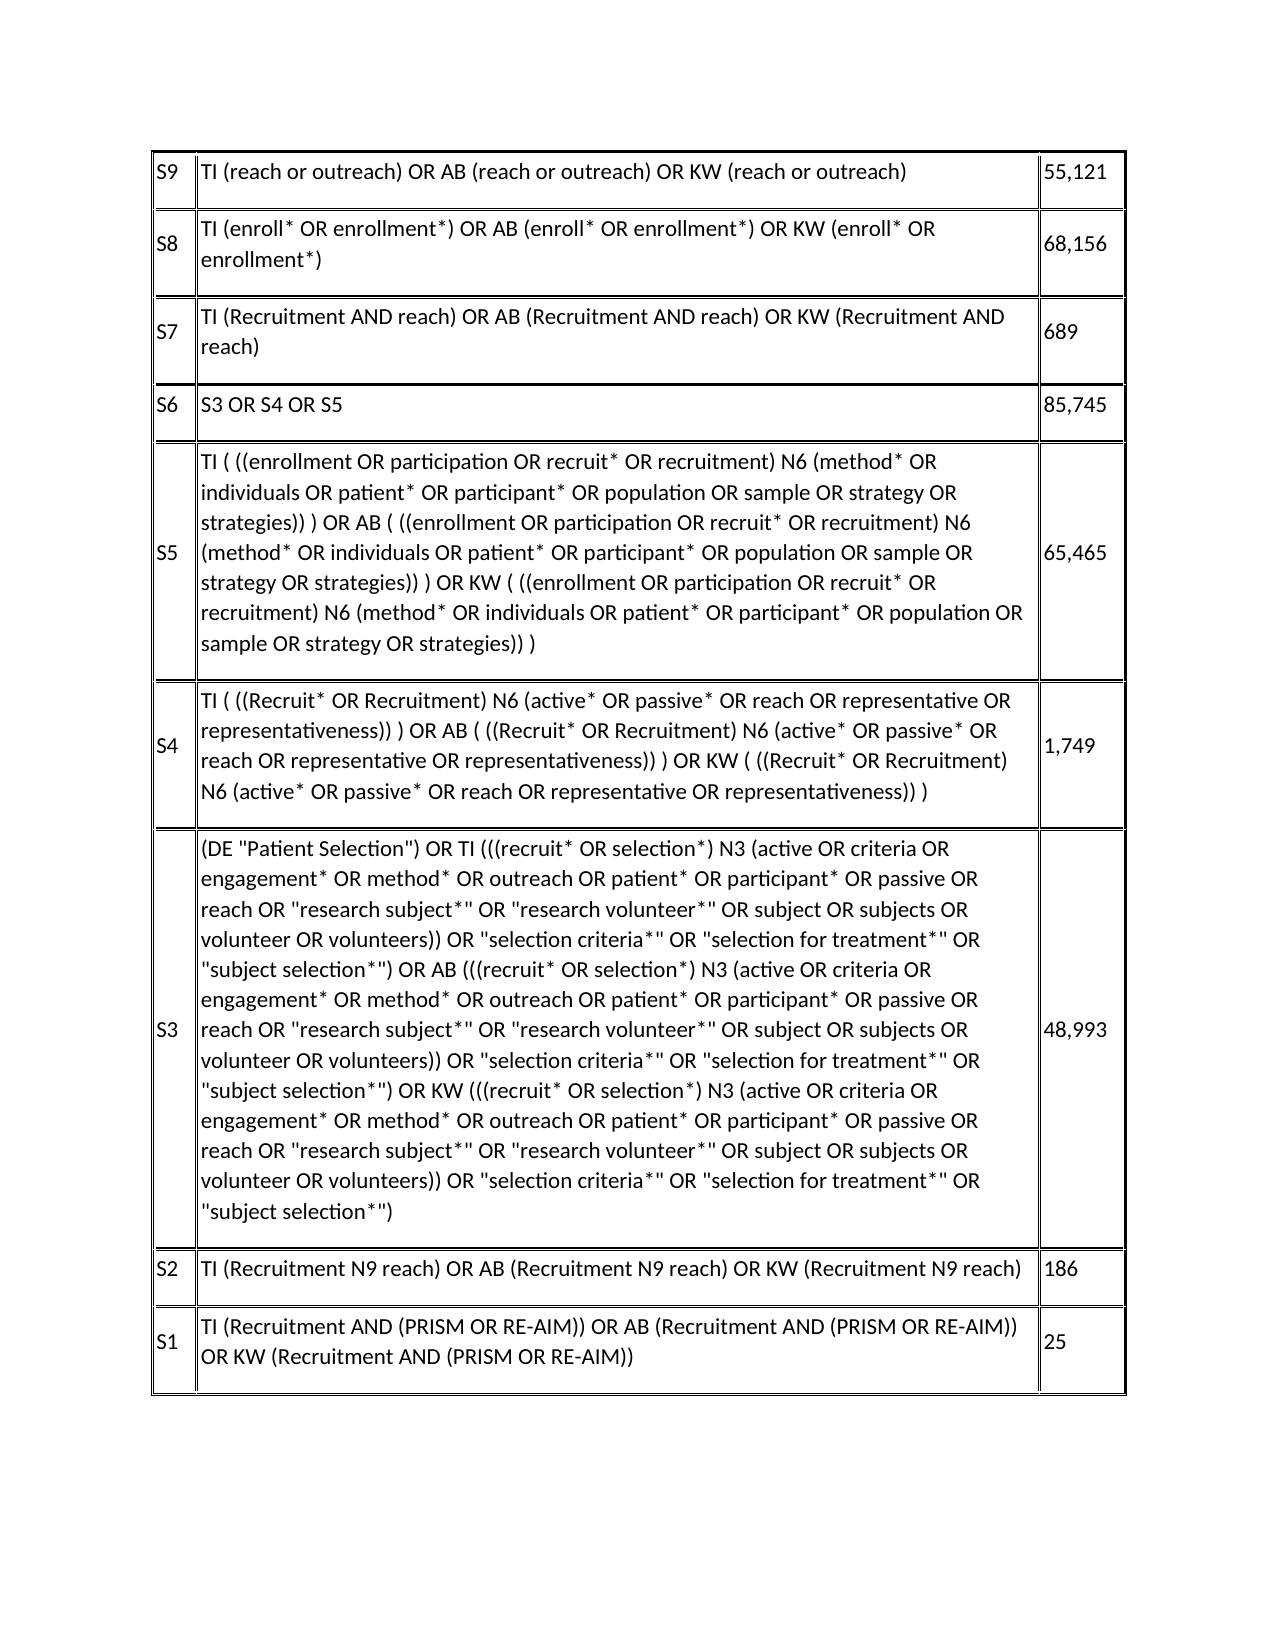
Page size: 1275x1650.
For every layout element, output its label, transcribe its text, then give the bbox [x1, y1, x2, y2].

table_cell TI ( ((enrollment OR participation OR recruit* OR recruitment) N6 (method* OR individuals OR patient* OR participant* OR population OR sample OR strategy OR strategies)) ) OR AB ( ((enrollment OR participation OR recruit* OR recruitment) N6 (method* OR individuals OR patient* OR participant* OR population OR sample OR strategy OR strategies)) ) OR KW ( ((enrollment OR participation OR recruit* OR recruitment) N6 (method* OR individuals OR patient* OR participant* OR population OR sample OR strategy OR strategies)) ) [198, 444, 1038, 679]
table_cell 689 [1041, 295, 1125, 383]
table_cell S3 OR S4 OR S5 [198, 386, 1038, 440]
table_cell TI ( ((Recruit* OR Recruitment) N6 (active* OR passive* OR reach OR representative OR representativeness)) ) OR AB ( ((Recruit* OR Recruitment) N6 (active* OR passive* OR reach OR representative OR representativeness)) ) OR KW ( ((Recruit* OR Recruitment) N6 (active* OR passive* OR reach OR representative OR representativeness)) ) [198, 683, 1038, 827]
table_cell TI (reach or outreach) OR AB (reach or outreach) OR KW (reach or outreach) [197, 153, 1039, 207]
table_cell S9 [154, 153, 197, 207]
table_cell TI (enroll* OR enrollment*) OR AB (enroll* OR enrollment*) OR KW (enroll* OR enrollment*) [198, 211, 1038, 295]
table_cell 55,121 [1040, 153, 1124, 207]
table_cell S3 [154, 827, 195, 1247]
table_cell S8 [154, 208, 195, 295]
table_cell TI (Recruitment AND reach) OR AB (Recruitment AND reach) OR KW (Recruitment AND reach) [198, 299, 1038, 383]
table_cell TI (Recruitment AND (PRISM OR RE-AIM)) OR AB (Recruitment AND (PRISM OR RE-AIM)) OR KW (Recruitment AND (PRISM OR RE-AIM)) [197, 1308, 1039, 1392]
table_cell 68,156 [1041, 208, 1125, 295]
table_cell 1,749 [1041, 679, 1125, 827]
table_cell S4 [154, 679, 195, 827]
table_cell S1 [152, 1305, 197, 1392]
table_cell 25 [1040, 1305, 1126, 1392]
table_cell S5 [154, 440, 195, 679]
table_cell 48,993 [1041, 827, 1125, 1247]
table_cell S7 [154, 295, 195, 383]
table_cell 65,465 [1041, 440, 1125, 679]
table_cell 85,745 [1041, 383, 1126, 440]
table_cell (DE "Patient Selection") OR TI (((recruit* OR selection*) N3 (active OR criteria OR engagement* OR method* OR outreach OR patient* OR participant* OR passive OR reach OR "research subject*" OR "research volunteer*" OR subject OR subjects OR volunteer OR volunteers)) OR "selection criteria*" OR "selection for treatment*" OR "subject selection*") OR AB (((recruit* OR selection*) N3 (active OR criteria OR engagement* OR method* OR outreach OR patient* OR participant* OR passive OR reach OR "research subject*" OR "research volunteer*" OR subject OR subjects OR volunteer OR volunteers)) OR "selection criteria*" OR "selection for treatment*" OR "subject selection*") OR KW (((recruit* OR selection*) N3 (active OR criteria OR engagement* OR method* OR outreach OR patient* OR participant* OR passive OR reach OR "research subject*" OR "research volunteer*" OR subject OR subjects OR volunteer OR volunteers)) OR "selection criteria*" OR "selection for treatment*" OR "subject selection*") [198, 831, 1038, 1247]
table_cell S2 [154, 1247, 195, 1305]
table_cell 186 [1041, 1247, 1125, 1305]
table_cell TI (Recruitment N9 reach) OR AB (Recruitment N9 reach) OR KW (Recruitment N9 reach) [198, 1251, 1038, 1305]
table_cell S6 [152, 383, 195, 440]
